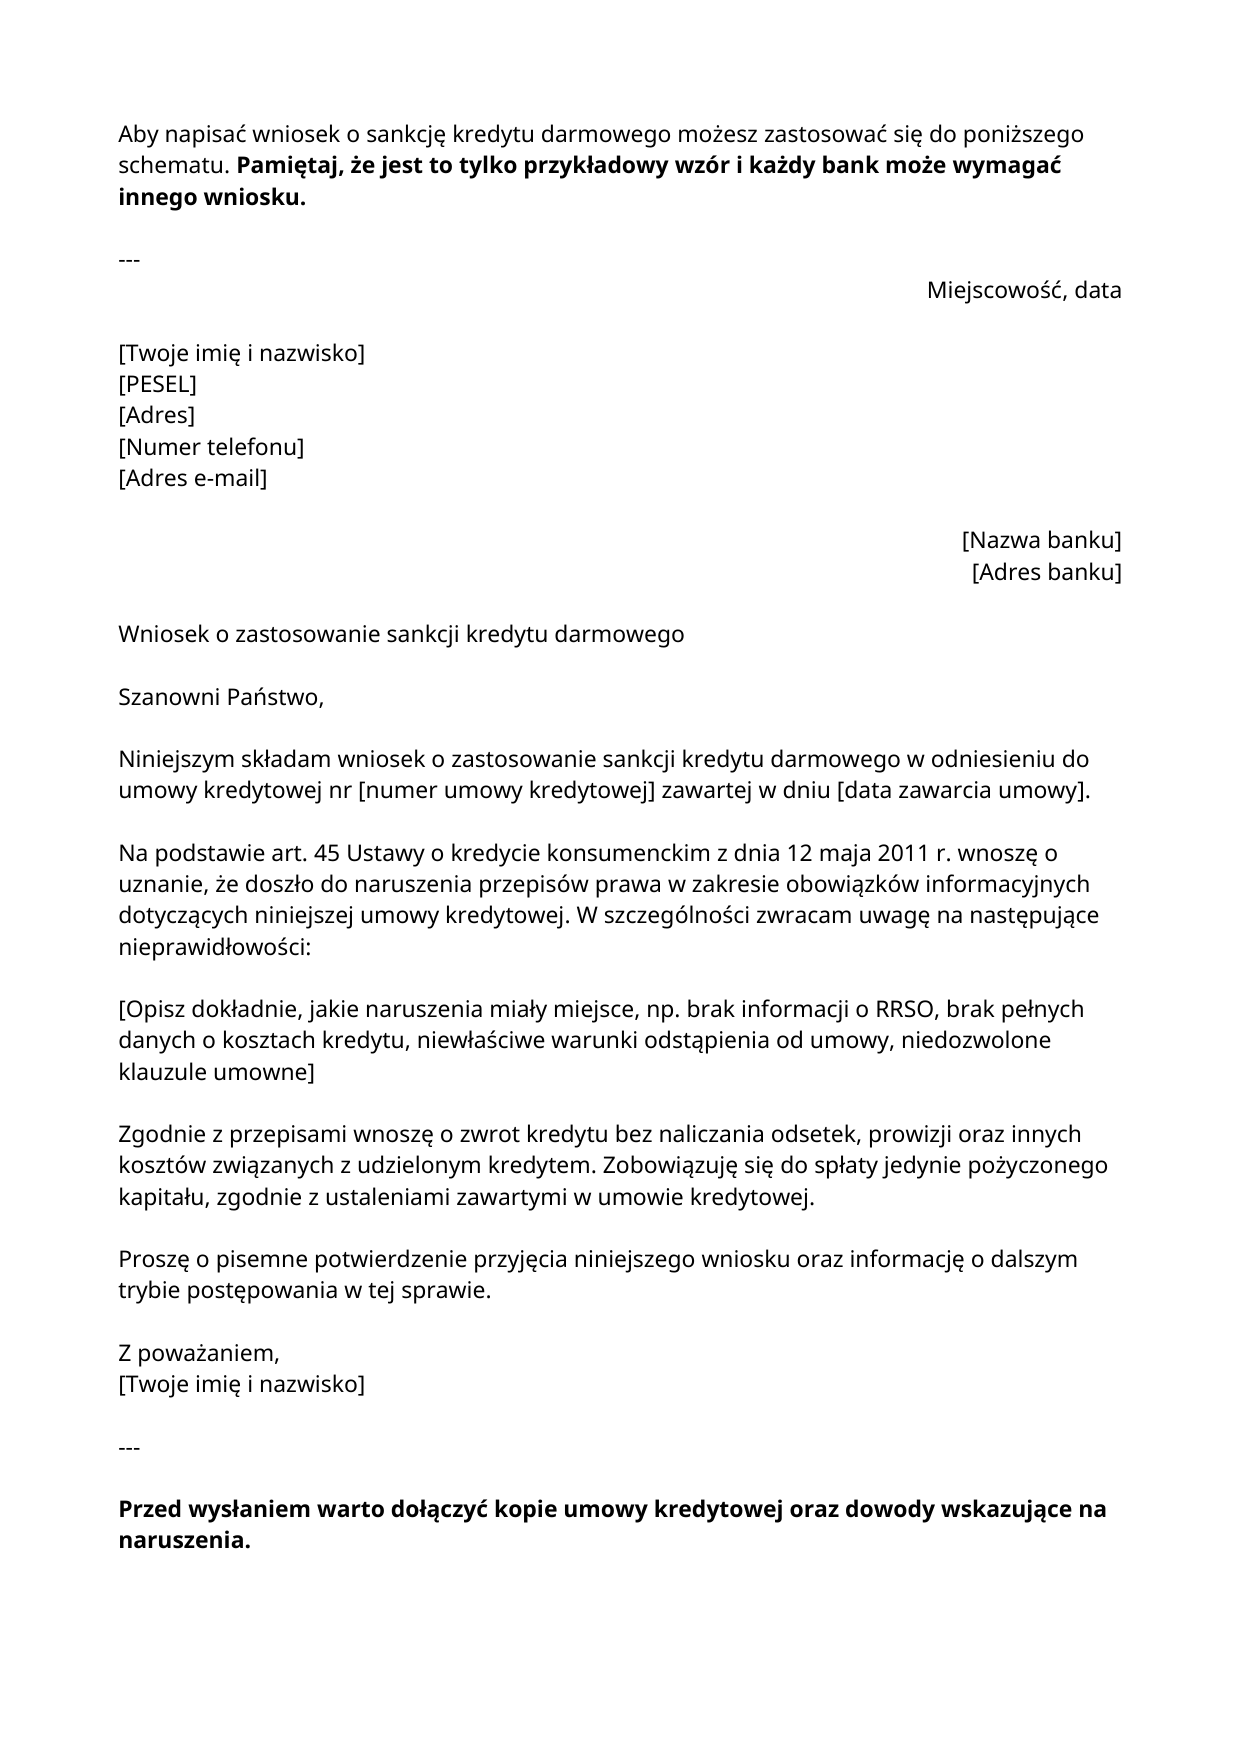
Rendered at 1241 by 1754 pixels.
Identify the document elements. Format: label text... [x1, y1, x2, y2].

text Aby napisać wniosek o sankcję kredytu darmowego możesz zastosować się do poniższego schematu. Pamiętaj, że jest to tylko przykładowy wzór i każdy bank może wymagać innego wniosku. [118, 118, 1122, 212]
text --- [118, 1431, 1122, 1462]
text Zgodnie z przepisami wnoszę o zwrot kredytu bez naliczania odsetek, prowizji oraz innych kosztów związanych z udzielonym kredytem. Zobowiązuję się do spłaty jedynie pożyczonego kapitału, zgodnie z ustaleniami zawartymi w umowie kredytowej. [118, 1118, 1122, 1212]
text --- [118, 243, 1122, 274]
text Wniosek o zastosowanie sankcji kredytu darmowego [118, 618, 1122, 649]
text [Numer telefonu] [118, 431, 1122, 462]
text [Adres banku] [118, 556, 1122, 587]
text [Twoje imię i nazwisko] [118, 1368, 1122, 1399]
text Na podstawie art. 45 Ustawy o kredycie konsumenckim z dnia 12 maja 2011 r. wnoszę o uznanie, że doszło do naruszenia przepisów prawa w zakresie obowiązków informacyjnych dotyczących niniejszej umowy kredytowej. W szczególności zwracam uwagę na następujące nieprawidłowości: [118, 837, 1122, 962]
text Miejscowość, data [118, 274, 1122, 306]
text Z poważaniem, [118, 1337, 1122, 1368]
text [Nazwa banku] [118, 524, 1122, 556]
text [Twoje imię i nazwisko] [118, 337, 1122, 368]
text [Adres] [118, 399, 1122, 431]
text Szanowni Państwo, [118, 681, 1122, 712]
text [Adres e-mail] [118, 462, 1122, 493]
text [Opisz dokładnie, jakie naruszenia miały miejsce, np. brak informacji o RRSO, brak pełnych danych o kosztach kredytu, niewłaściwe warunki odstąpienia od umowy, niedozwolone klauzule umowne] [118, 993, 1122, 1087]
text [PESEL] [118, 368, 1122, 399]
text Proszę o pisemne potwierdzenie przyjęcia niniejszego wniosku oraz informację o dalszym trybie postępowania w tej sprawie. [118, 1243, 1122, 1306]
text Przed wysłaniem warto dołączyć kopie umowy kredytowej oraz dowody wskazujące na naruszenia. [118, 1493, 1122, 1556]
text Niniejszym składam wniosek o zastosowanie sankcji kredytu darmowego w odniesieniu do umowy kredytowej nr [numer umowy kredytowej] zawartej w dniu [data zawarcia umowy]. [118, 743, 1122, 806]
